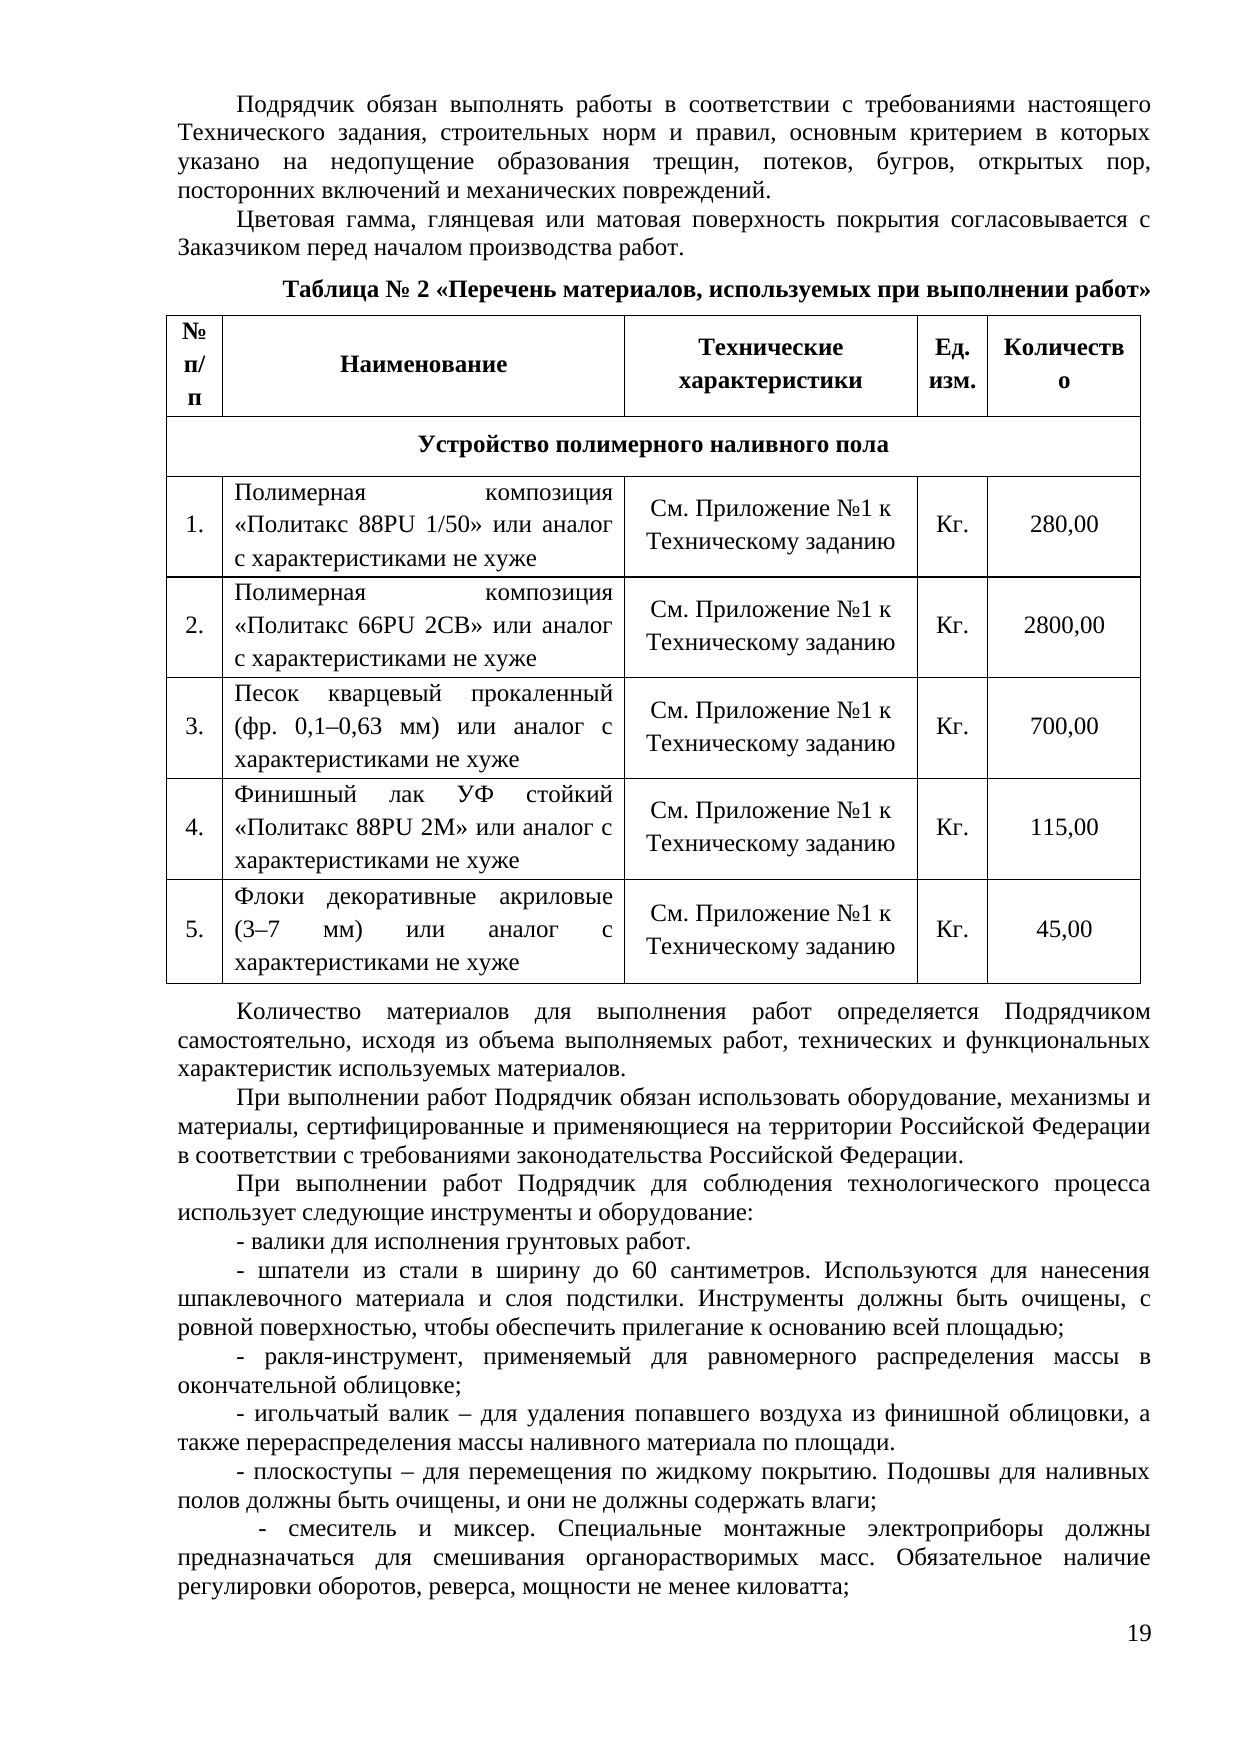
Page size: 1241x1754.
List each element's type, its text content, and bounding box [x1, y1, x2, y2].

text - игольчатый валик – для удаления попавшего воздуха из финишной облицовки, а также перераспределения массы наливного материала по площади. [177, 1398, 1152, 1456]
table_cell См. Приложение №1 к Техническому заданию [625, 678, 917, 778]
table_cell 2800,00 [988, 578, 1140, 677]
table_header Ед. изм. [918, 316, 987, 416]
table_cell Полимерная композиция «Политакс 88PU 1/50» или аналог с характеристиками не хуже [223, 477, 624, 576]
table_cell 5. [167, 880, 222, 982]
table_cell См. Приложение №1 к Техническому заданию [625, 779, 917, 879]
table_cell Кг. [918, 678, 987, 778]
table_header Наименование [223, 316, 624, 416]
table_cell Кг. [918, 477, 987, 576]
text - валики для исполнения грунтовых работ. [177, 1226, 1152, 1255]
table_cell Песок кварцевый прокаленный (фр. 0,1–0,63 мм) или аналог с характеристиками не хуже [223, 678, 624, 778]
text - ракля-инструмент, применяемый для равномерного распределения массы в окончательной облицовке; [177, 1341, 1152, 1398]
text - шпатели из стали в ширину до 60 сантиметров. Используются для нанесения шпаклевочного материала и слоя подстилки. Инструменты должны быть очищены, с ровной поверхностью, чтобы обеспечить прилегание к основанию всей площадью; [177, 1255, 1152, 1341]
table_cell 280,00 [988, 477, 1140, 576]
text - плоскоступы – для перемещения по жидкому покрытию. Подошвы для наливных полов должны быть очищены, и они не должны содержать влаги; [177, 1456, 1152, 1513]
text - смеситель и миксер. Специальные монтажные электроприборы должны предназначаться для смешивания органорастворимых масс. Обязательное наличие регулировки оборотов, реверса, мощности не менее киловатта; [177, 1513, 1152, 1600]
table_header Количество [988, 316, 1140, 416]
table_cell 1. [167, 477, 222, 576]
table_cell См. Приложение №1 к Техническому заданию [625, 578, 917, 677]
text Подрядчик обязан выполнять работы в соответствии с требованиями настоящего Технического задания, строительных норм и правил, основным критерием в которых указано на недопущение образования трещин, потеков, бугров, открытых пор, посторонних включений и механических повреждений. [177, 89, 1152, 204]
table_cell 3. [167, 678, 222, 778]
table_cell Кг. [918, 578, 987, 677]
table_cell Полимерная композиция «Политакс 66PU 2СB» или аналог с характеристиками не хуже [223, 578, 624, 677]
table_cell Финишный лак УФ стойкий «Политакс 88PU 2M» или аналог с характеристиками не хуже [223, 779, 624, 879]
table_cell 45,00 [988, 880, 1140, 982]
table_cell См. Приложение №1 к Техническому заданию [625, 880, 917, 982]
table_cell Устройство полимерного наливного пола [167, 417, 1140, 476]
text При выполнении работ Подрядчик обязан использовать оборудование, механизмы и материалы, сертифицированные и применяющиеся на территории Российской Федерации в соответствии с требованиями законодательства Российской Федерации. [177, 1082, 1152, 1168]
table_cell 700,00 [988, 678, 1140, 778]
table_cell 115,00 [988, 779, 1140, 879]
table_cell Кг. [918, 880, 987, 982]
table_cell Кг. [918, 779, 987, 879]
text Таблица № 2 «Перечень материалов, используемых при выполнении работ» [177, 274, 1152, 302]
table_cell 4. [167, 779, 222, 879]
table_cell Флоки декоративные акриловые (3–7 мм) или аналог с характеристиками не хуже [223, 880, 624, 982]
text Цветовая гамма, глянцевая или матовая поверхность покрытия согласовывается с Заказчиком перед началом производства работ. [177, 204, 1152, 261]
text При выполнении работ Подрядчик для соблюдения технологического процесса использует следующие инструменты и оборудование: [177, 1168, 1152, 1226]
table_cell 2. [167, 578, 222, 677]
table_header Технические характеристики [625, 316, 917, 416]
table_cell См. Приложение №1 к Техническому заданию [625, 477, 917, 576]
text Количество материалов для выполнения работ определяется Подрядчиком самостоятельно, исходя из объема выполняемых работ, технических и функциональных характеристик используемых материалов. [177, 996, 1152, 1082]
table_header № п/п [167, 316, 222, 416]
